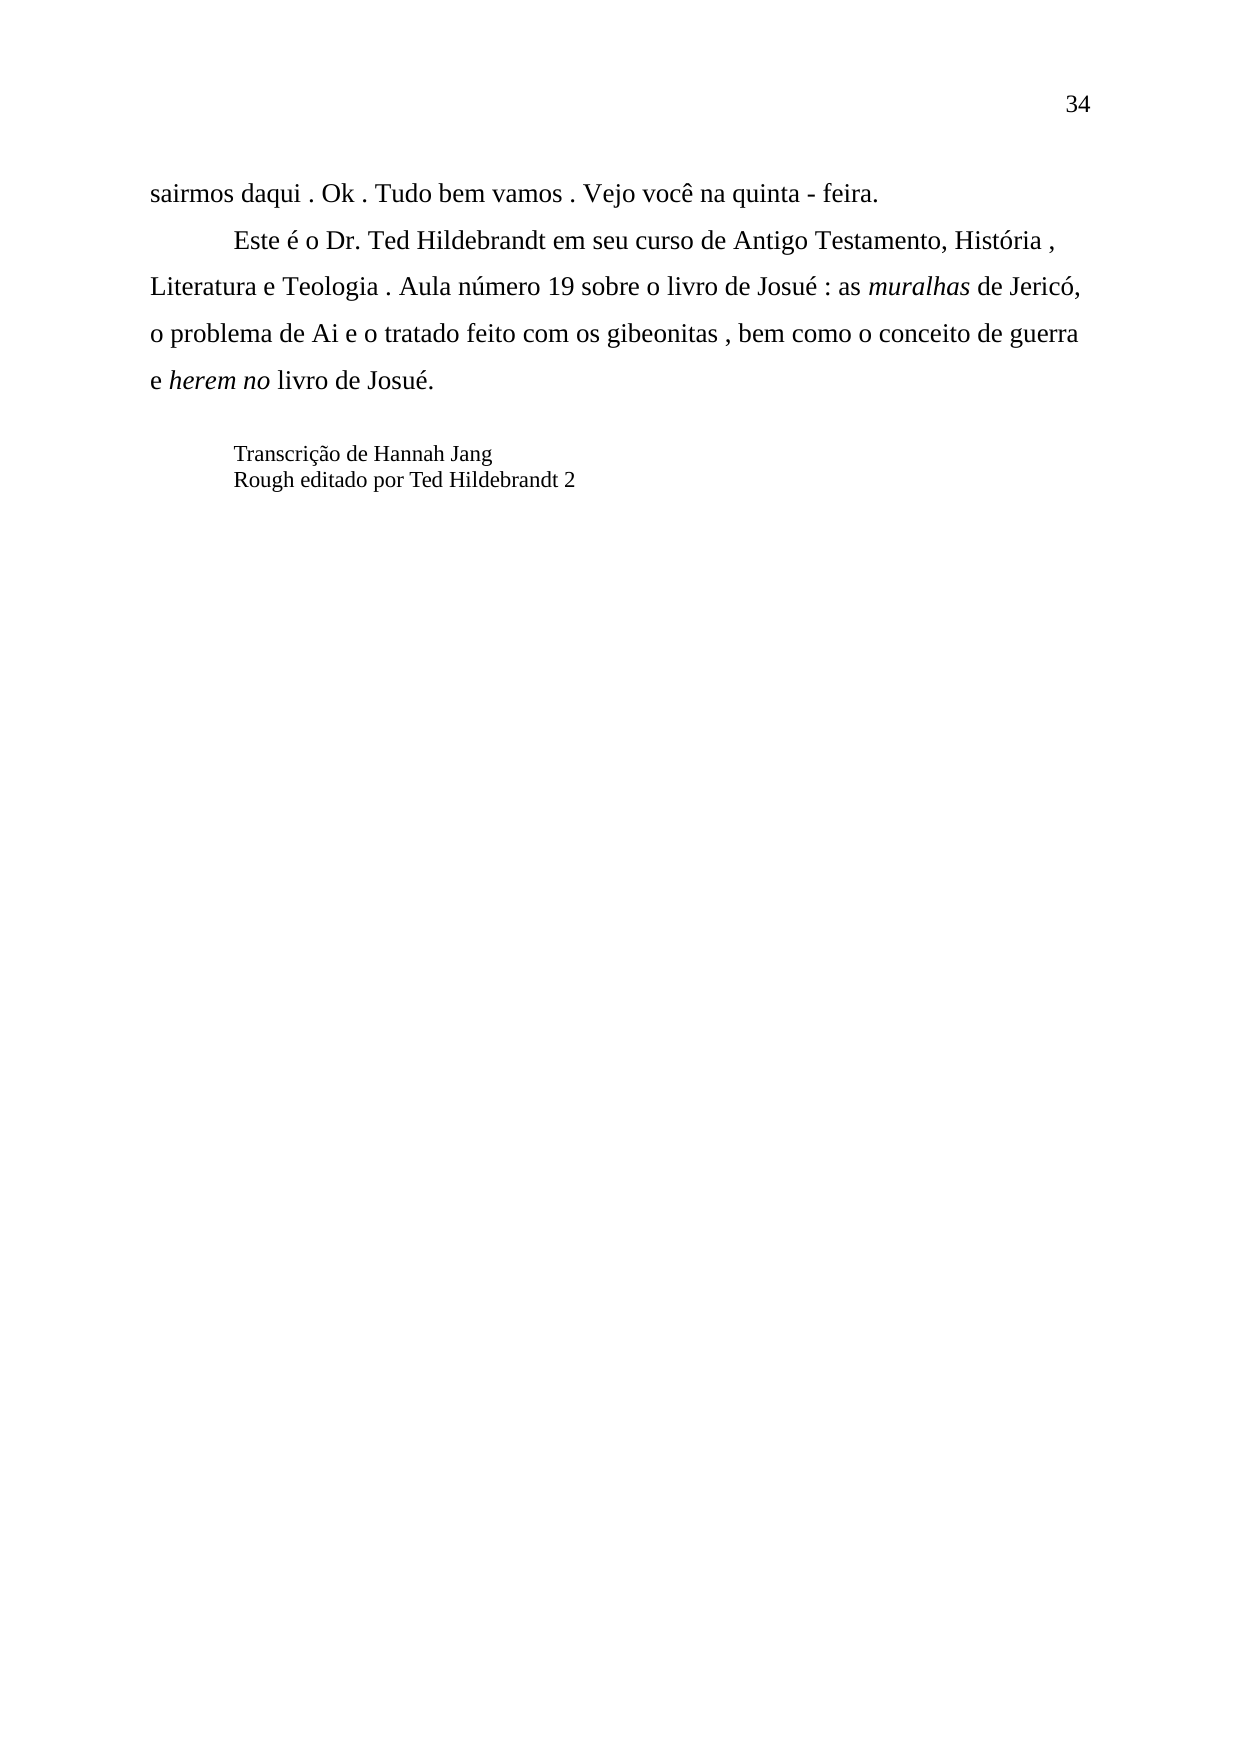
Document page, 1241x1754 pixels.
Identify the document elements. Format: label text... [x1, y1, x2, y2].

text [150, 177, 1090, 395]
text Transcrição de Hannah Jang Rough editado por Ted Hildebrandt 2 [150, 440, 1090, 492]
